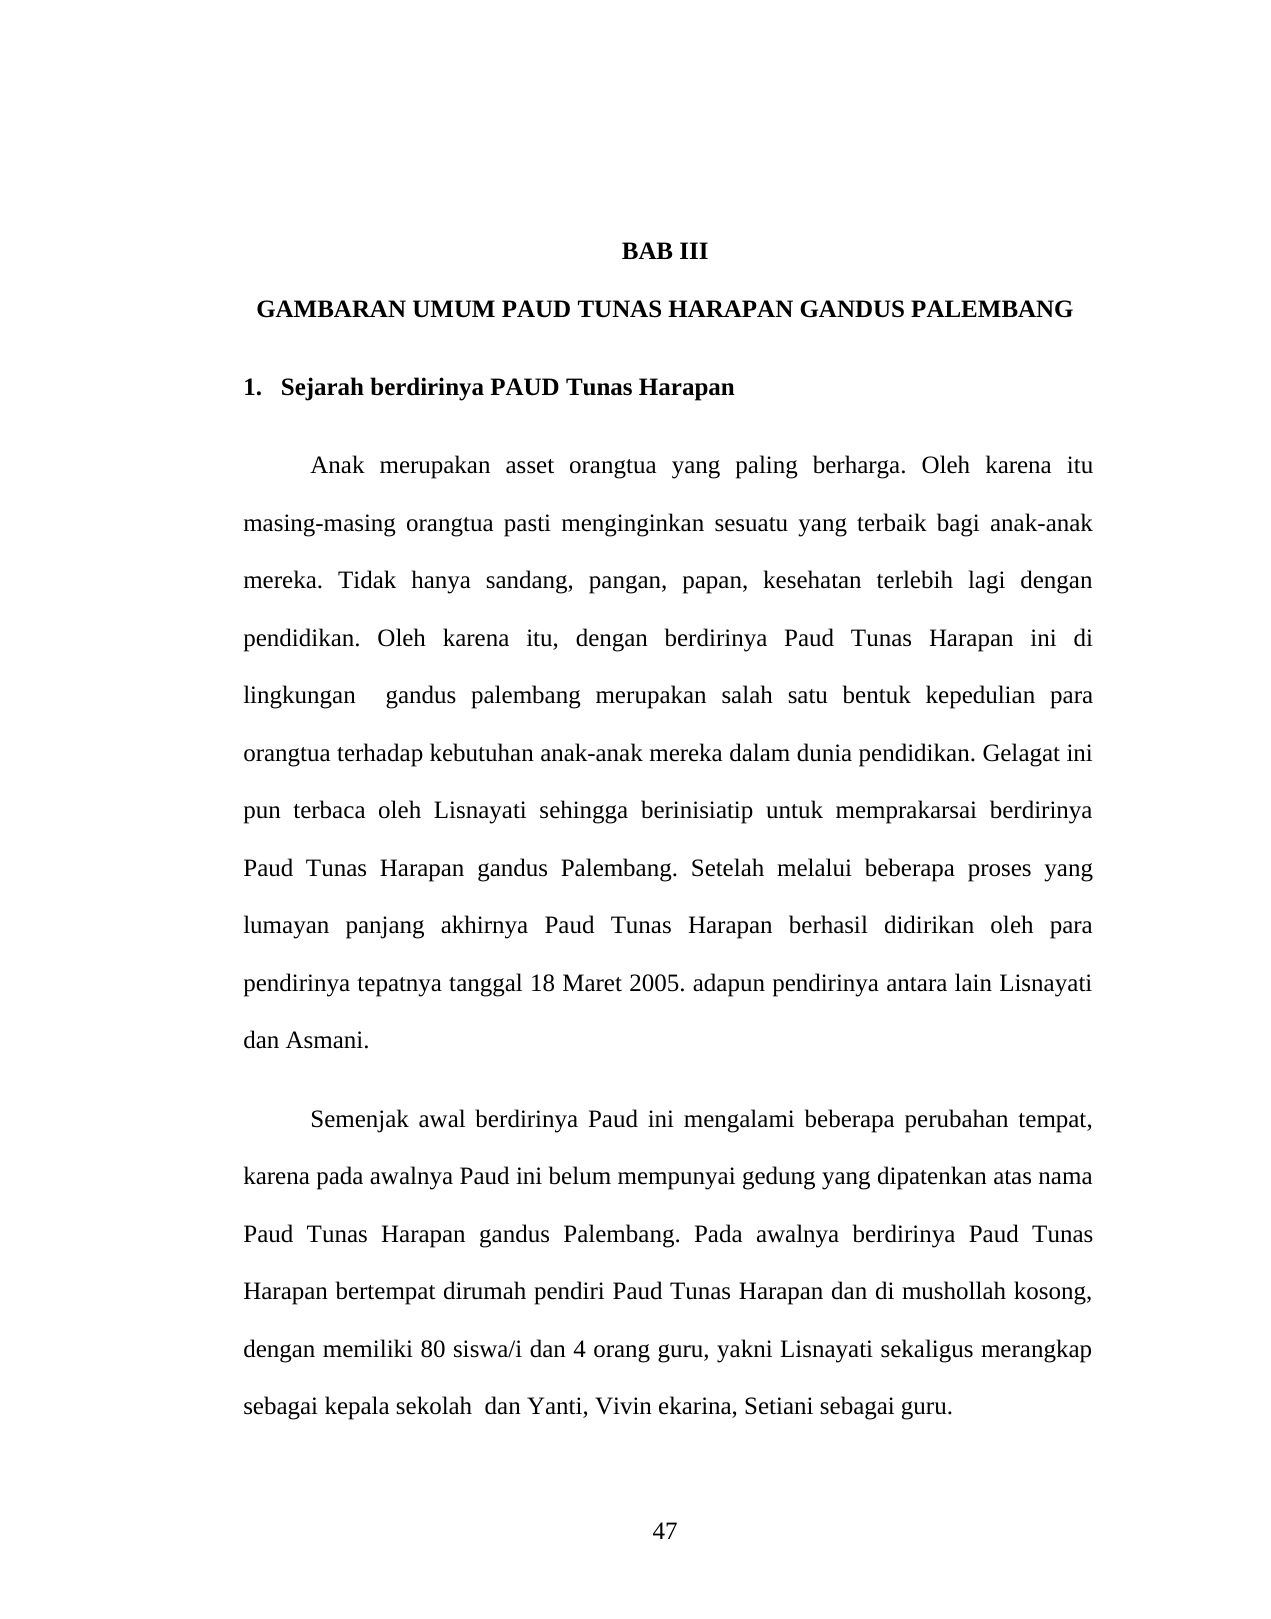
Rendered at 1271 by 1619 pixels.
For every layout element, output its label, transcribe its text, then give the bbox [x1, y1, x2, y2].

list Sejarah berdirinya PAUD Tunas Harapan [243, 372, 1094, 401]
text GAMBARAN UMUM PAUD TUNAS HARAPAN GANDUS PALEMBANG [236, 294, 1094, 322]
text Anak merupakan asset orangtua yang paling berharga. Oleh karena itu masing-masing orangtua pasti menginginkan sesuatu yang terbaik bagi anak-anak mereka. Tidak hanya sandang, pangan, papan, kesehatan terlebih lagi dengan pendidikan. Oleh karena itu, dengan berdirinya Paud Tunas Harapan ini di lingkungan gandus palembang merupakan salah satu bentuk kepedulian para orangtua terhadap kebutuhan anak-anak mereka dalam dunia pendidikan. Gelagat ini pun terbaca oleh Lisnayati sehingga berinisiatip untuk memprakarsai berdirinya Paud Tunas Harapan gandus Palembang. Setelah melalui beberapa proses yang lumayan panjang akhirnya Paud Tunas Harapan berhasil didirikan oleh para pendirinya tepatnya tanggal 18 Maret 2005. adapun pendirinya antara lain Lisnayati dan Asmani. [243, 450, 1094, 1054]
text BAB III [236, 236, 1094, 265]
text Semenjak awal berdirinya Paud ini mengalami beberapa perubahan tempat, karena pada awalnya Paud ini belum mempunyai gedung yang dipatenkan atas nama Paud Tunas Harapan gandus Palembang. Pada awalnya berdirinya Paud Tunas Harapan bertempat dirumah pendiri Paud Tunas Harapan dan di mushollah kosong, dengan memiliki 80 siswa/i dan 4 orang guru, yakni Lisnayati sekaligus merangkap sebagai kepala sekolah dan Yanti, Vivin ekarina, Setiani sebagai guru. [243, 1104, 1094, 1420]
